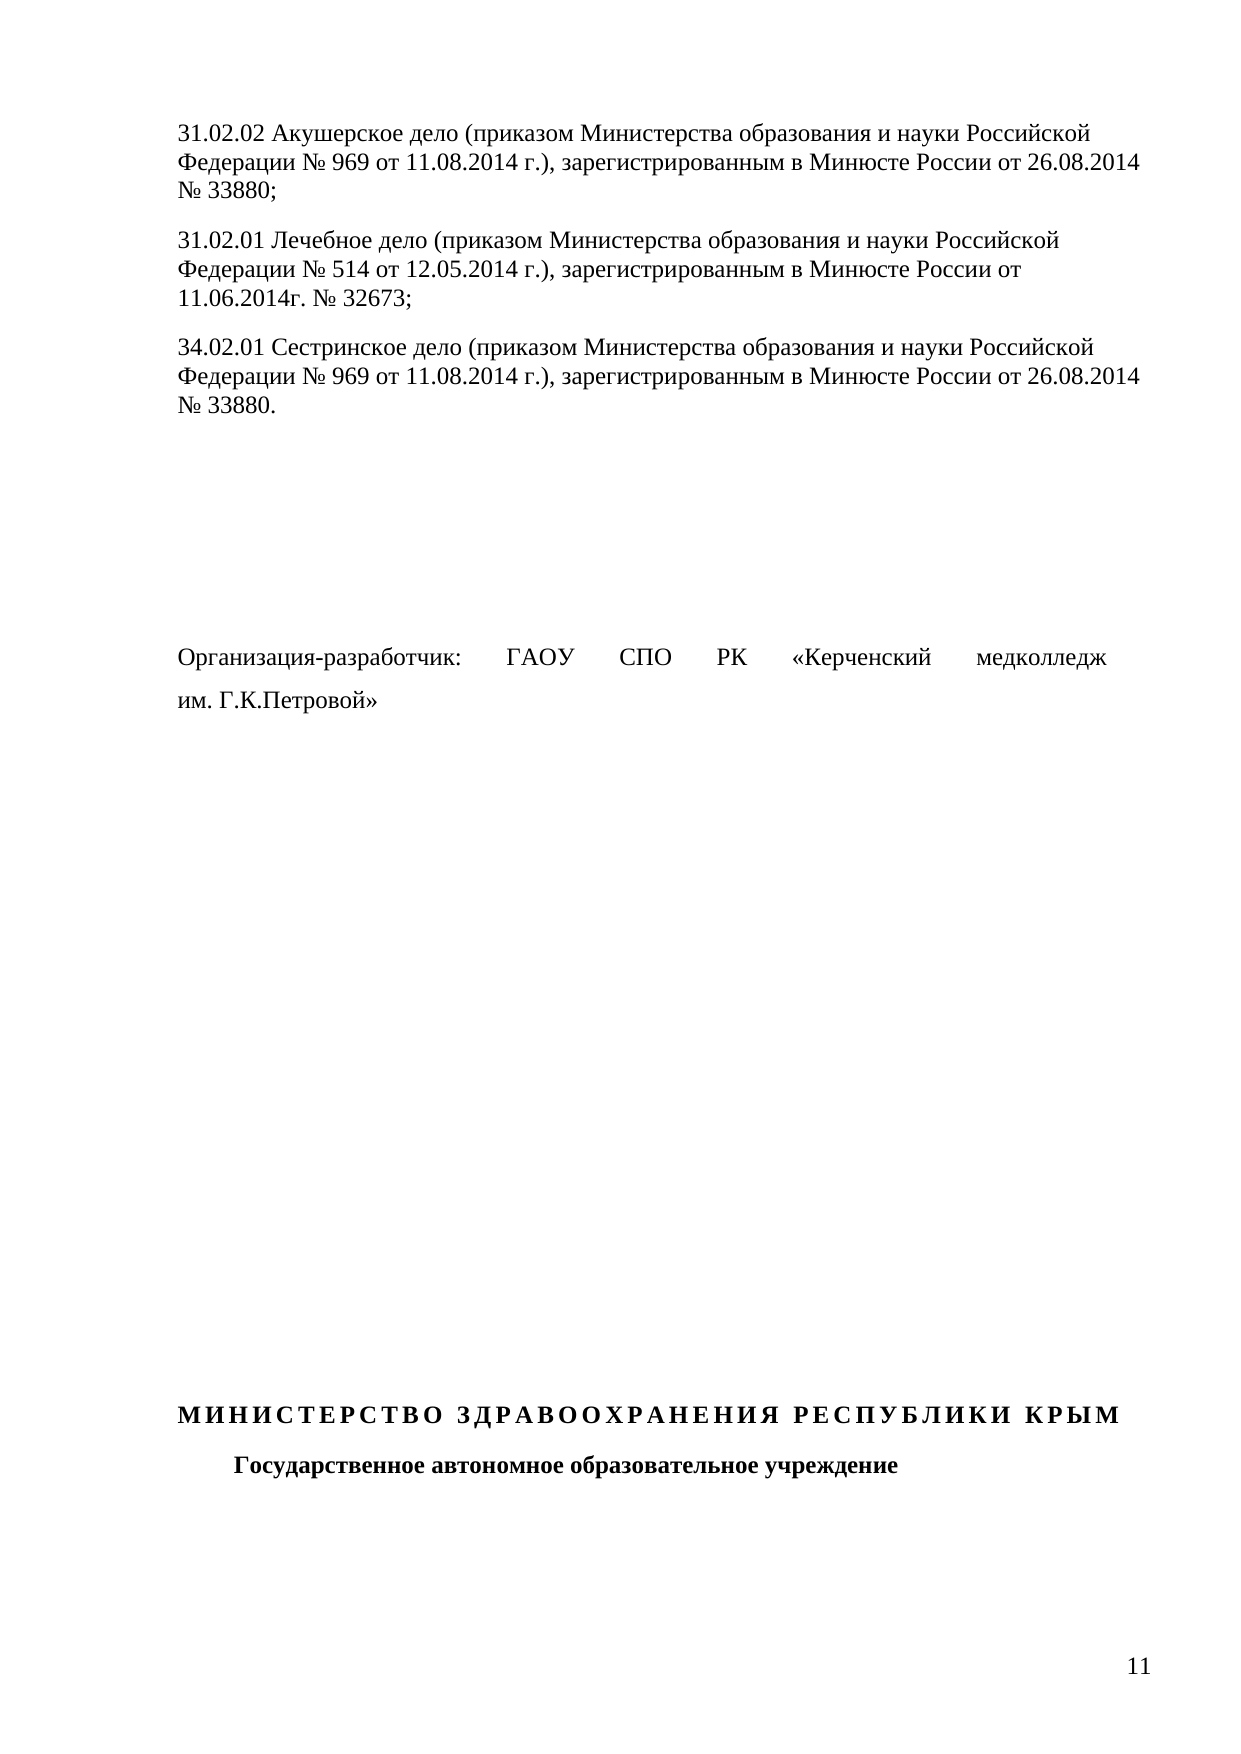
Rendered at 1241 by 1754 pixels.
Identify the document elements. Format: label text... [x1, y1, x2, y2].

text Организация-разработчик: ГАОУ СПО РК «Керченский медколледж им. Г.К.Петровой» [177, 642, 1152, 714]
text 31.02.01 Лечебное дело (приказом Министерства образования и науки Российской Федерации № 514 от 12.05.2014 г.), зарегистрированным в Минюсте России от 11.06.2014г. № 32673; [177, 225, 1152, 311]
text МИНИСТЕРСТВО ЗДРАВООХРАНЕНИЯ РЕСПУБЛИКИ КРЫМ [177, 1400, 1152, 1429]
text 34.02.01 Сестринское дело (приказом Министерства образования и науки Российской Федерации № 969 от 11.08.2014 г.), зарегистрированным в Минюсте России от 26.08.2014 № 33880. [177, 332, 1152, 418]
text Государственное автономное образовательное учреждение [177, 1450, 1152, 1478]
text 31.02.02 Акушерское дело (приказом Министерства образования и науки Российской Федерации № 969 от 11.08.2014 г.), зарегистрированным в Минюсте России от 26.08.2014 № 33880; [177, 118, 1152, 204]
